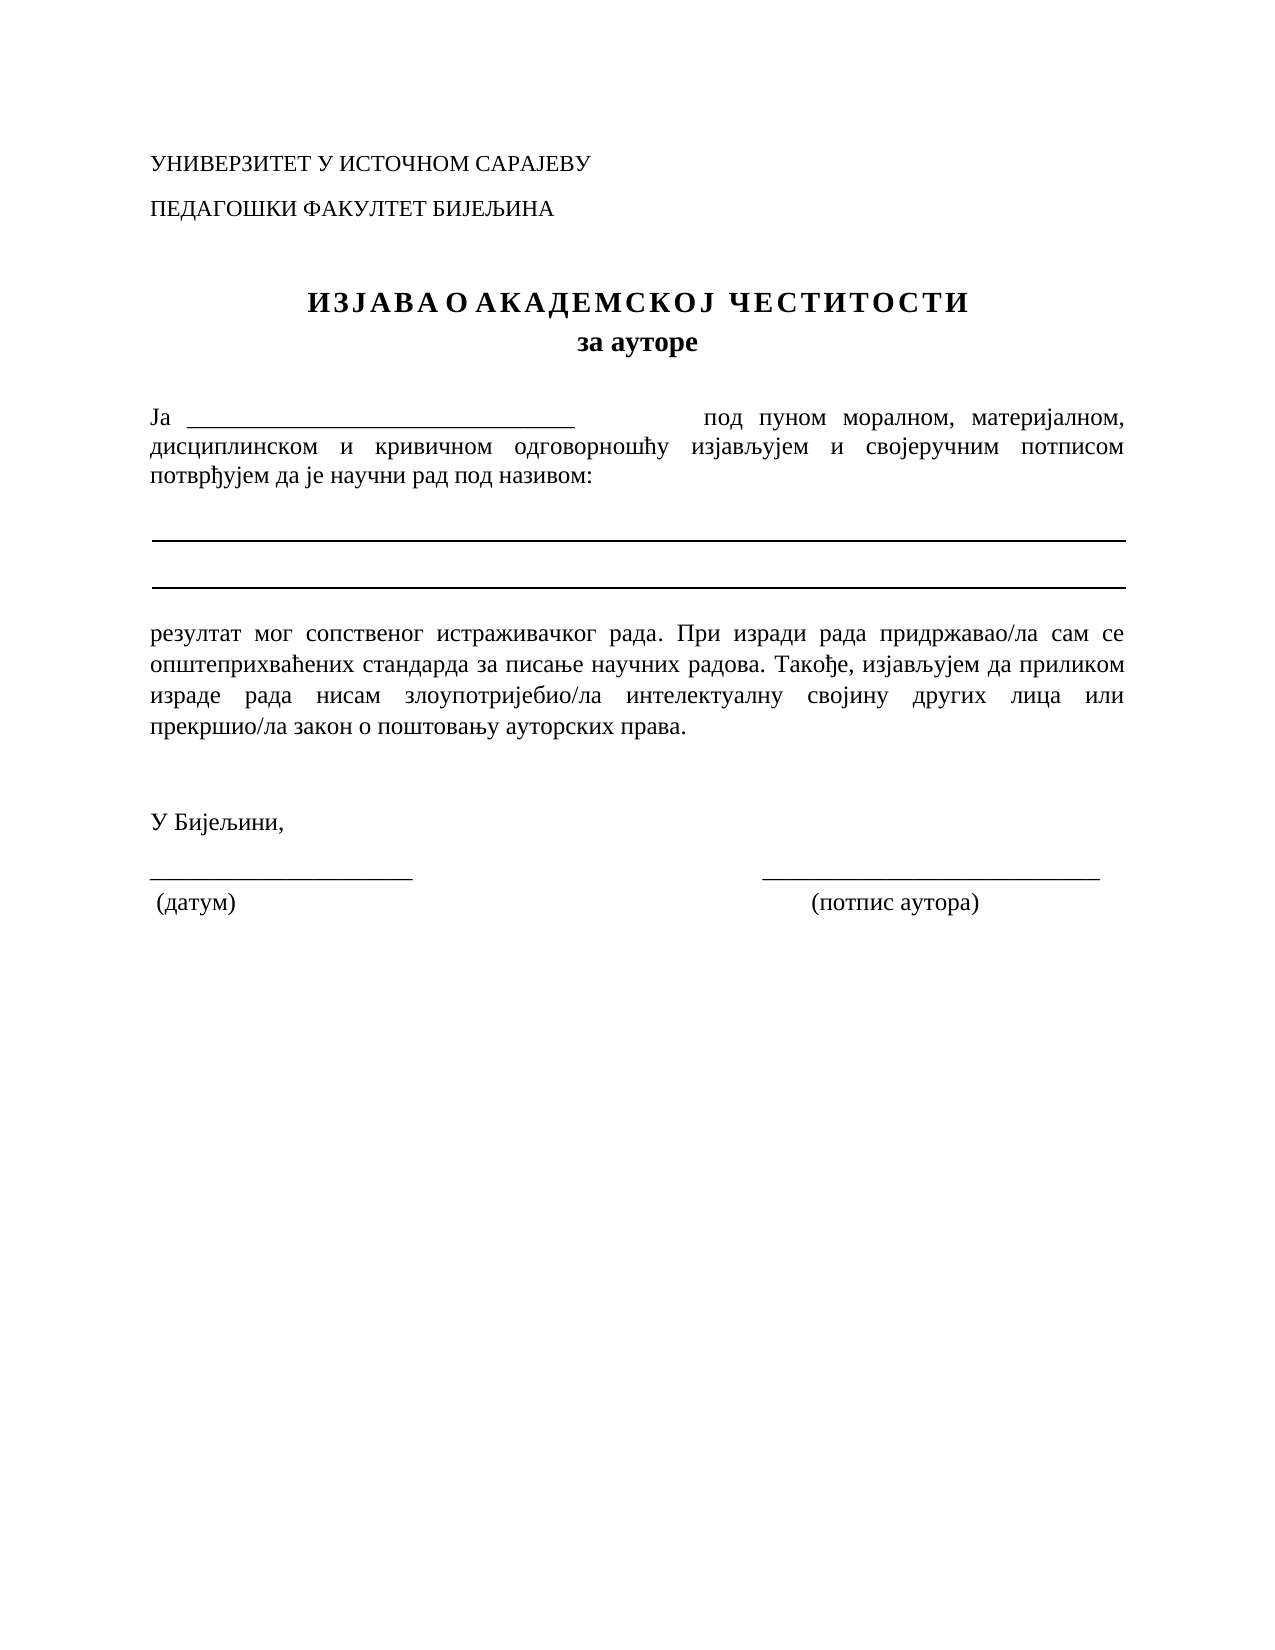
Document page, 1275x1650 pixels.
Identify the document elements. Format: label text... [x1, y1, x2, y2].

text ПЕДАГОШКИ ФАКУЛТЕТ БИЈЕЉИНА [150, 195, 1125, 221]
text за ауторе [150, 324, 1125, 357]
text Ја _______________________________ под пуном моралном, материјалном, дисциплинском и кривичном одговорношћу изјављујем и својеручним потписом потврђујем да је научни рад под називом: [150, 402, 1125, 489]
text резултат мог сопственог истраживачког рада. При изради рада придржавао/ла сам се општеприхваћених стандарда за писање научних радова. Такође, изјављујем да приликом израде рада нисам злоупотријебио/ла интелектуалну својину других лица или прекршио/ла закон о поштовању ауторских права. [150, 618, 1125, 740]
text _____________________ ___________________________ [150, 854, 1125, 883]
text У Бијељини, [150, 807, 1125, 835]
text УНИВЕРЗИТЕТ У ИСТОЧНОМ САРАЈЕВУ [150, 150, 1125, 176]
text (датум) (потпис аутора) [150, 887, 1125, 916]
text ИЗЈАВА О АКАДЕМСКОЈ ЧЕСТИТОСТИ [150, 285, 1125, 319]
